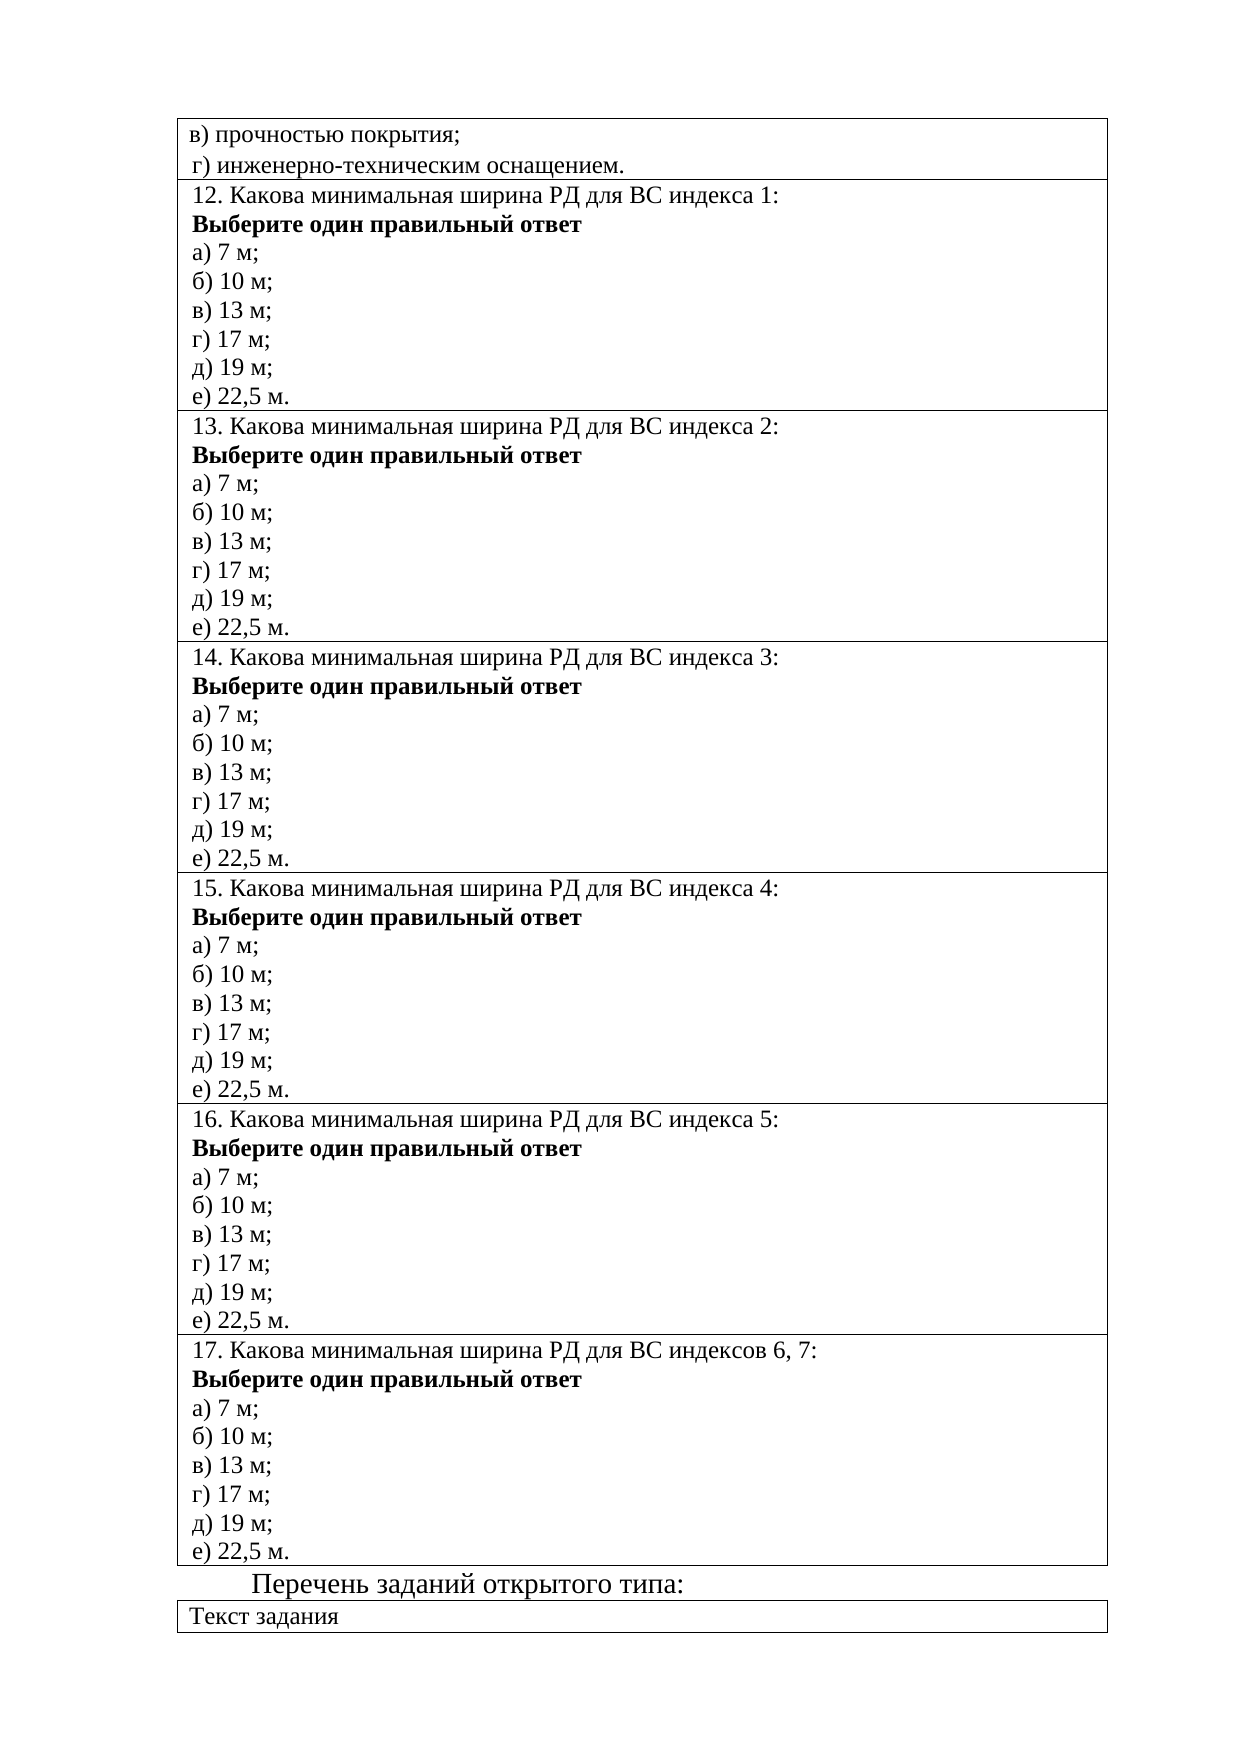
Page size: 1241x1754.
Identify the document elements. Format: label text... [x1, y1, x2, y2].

table_cell 15. Какова минимальная ширина РД для ВС индекса 4: Выберите один правильный ответ а) 7 м; б) 10 м; в) 13 м; г) 17 м; д) 19 м; е) 22,5 м. [178, 873, 1107, 1103]
table_cell 17. Какова минимальная ширина РД для ВС индексов 6, 7: Выберите один правильный ответ а) 7 м; б) 10 м; в) 13 м; г) 17 м; д) 19 м; е) 22,5 м. [178, 1335, 1107, 1565]
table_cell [178, 119, 1107, 179]
table_cell 14. Какова минимальная ширина РД для ВС индекса 3: Выберите один правильный ответ а) 7 м; б) 10 м; в) 13 м; г) 17 м; д) 19 м; е) 22,5 м. [178, 642, 1107, 872]
table_cell 13. Какова минимальная ширина РД для ВС индекса 2: Выберите один правильный ответ а) 7 м; б) 10 м; в) 13 м; г) 17 м; д) 19 м; е) 22,5 м. [178, 411, 1107, 641]
table_cell 16. Какова минимальная ширина РД для ВС индекса 5: Выберите один правильный ответ а) 7 м; б) 10 м; в) 13 м; г) 17 м; д) 19 м; е) 22,5 м. [178, 1104, 1107, 1334]
table_cell 12. Какова минимальная ширина РД для ВС индекса 1: Выберите один правильный ответ а) 7 м; б) 10 м; в) 13 м; г) 17 м; д) 19 м; е) 22,5 м. [178, 180, 1107, 410]
table_header Текст задания [178, 1601, 1107, 1632]
text Перечень заданий открытого типа: [177, 1566, 1152, 1600]
